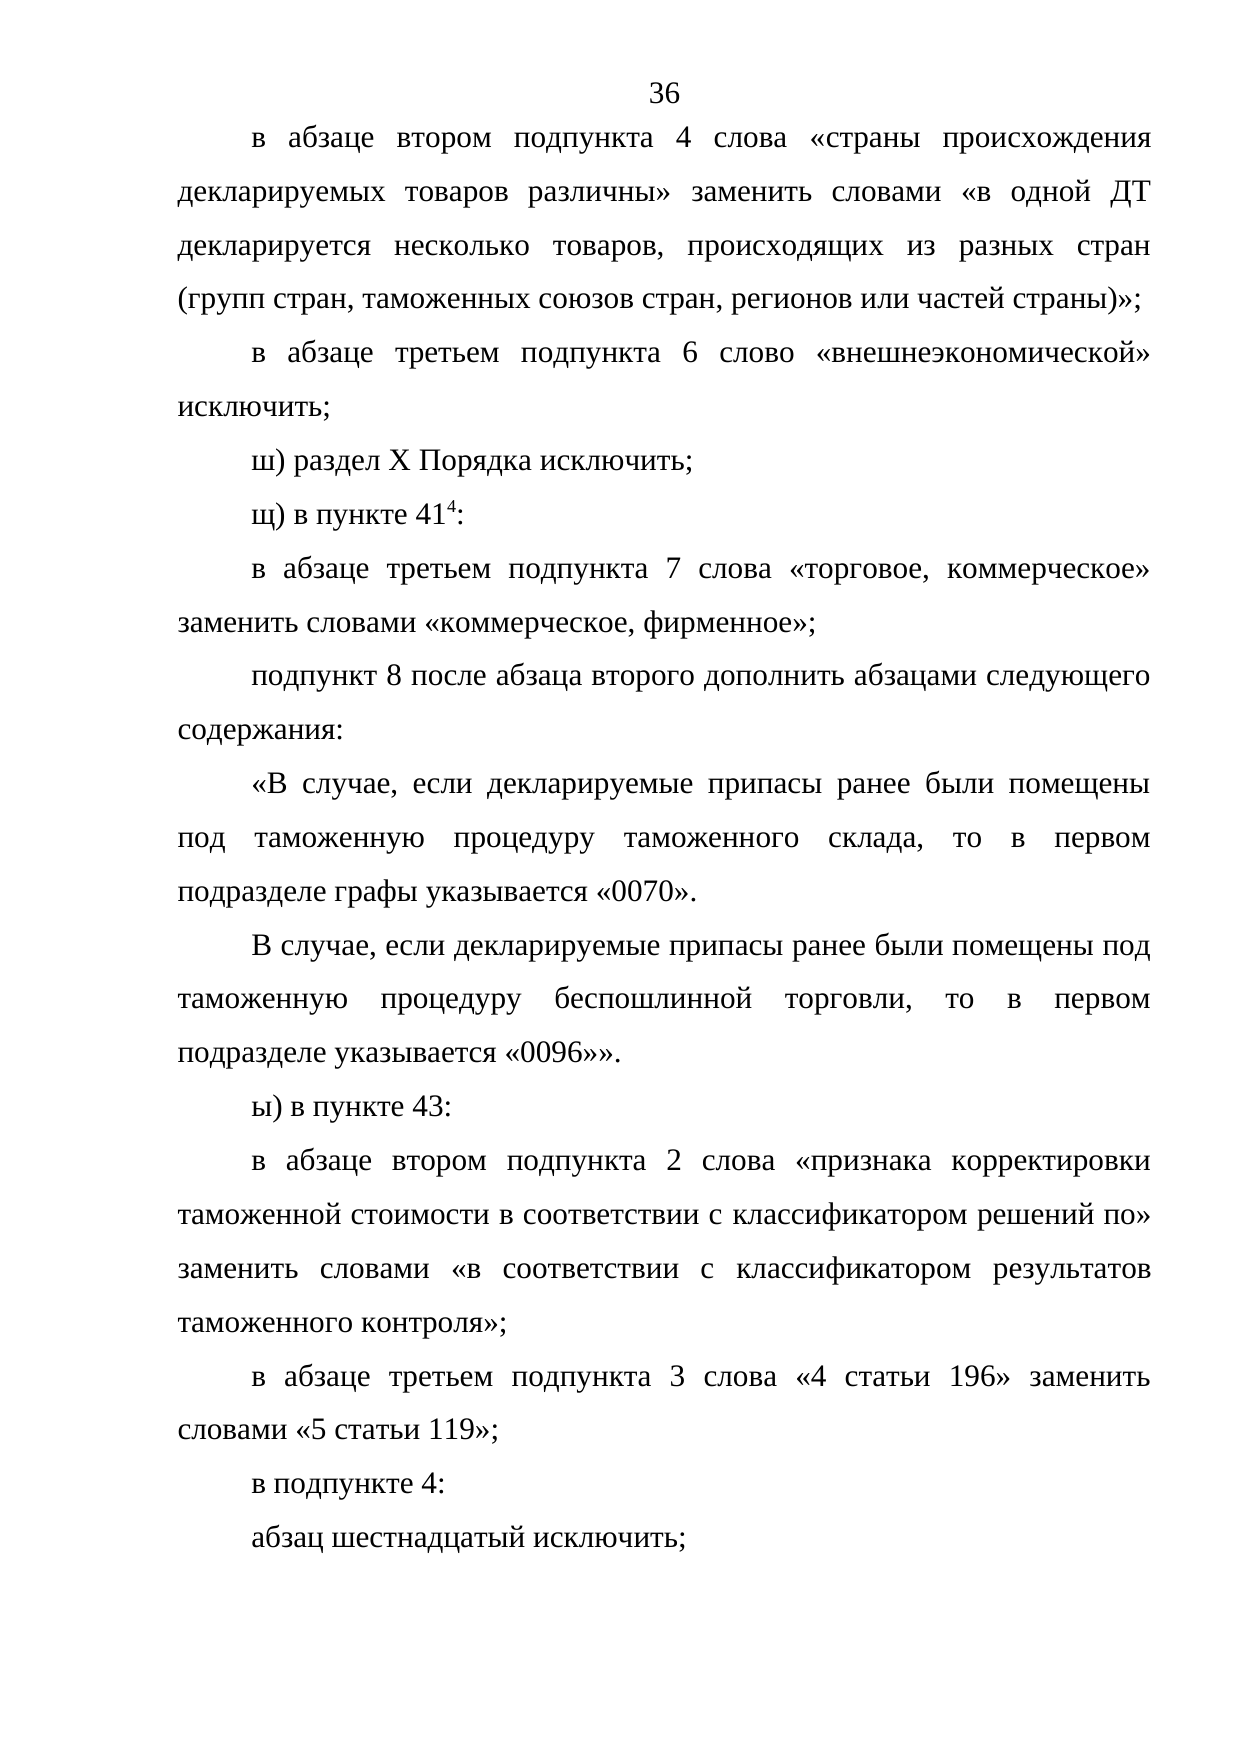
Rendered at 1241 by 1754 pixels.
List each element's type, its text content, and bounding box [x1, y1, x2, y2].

list в абзаце втором подпункта 2 слова «признака корректировки таможенной стоимости в соответствии с классификатором решений по» заменить словами «в соответствии с классификатором результатов таможенного контроля»; [177, 1141, 1152, 1339]
list в подпункте 4: [177, 1464, 1152, 1500]
list в абзаце третьем подпункта 7 слова «торговое, коммерческое» заменить словами «коммерческое, фирменное»; [177, 549, 1152, 639]
list подпункт 8 после абзаца второго дополнить абзацами следующего содержания: [177, 657, 1152, 746]
list в абзаце третьем подпункта 3 слова «4 статьи 196» заменить словами «5 статьи 119»; [177, 1357, 1152, 1447]
list в абзаце третьем подпункта 6 слово «внешнеэкономической» исключить; [177, 333, 1152, 423]
list ш) раздел Х Порядка исключить; [177, 441, 1152, 477]
list «В случае, если декларируемые припасы ранее были помещены под таможенную процедуру таможенного склада, то в первом подразделе графы указывается «0070». [177, 764, 1152, 908]
list абзац шестнадцатый исключить; [177, 1518, 1152, 1554]
list щ) в пункте 414: [177, 495, 1152, 531]
list В случае, если декларируемые припасы ранее были помещены под таможенную процедуру беспошлинной торговли, то в первом подразделе указывается «0096»». [177, 926, 1152, 1069]
list ы) в пункте 43: [177, 1087, 1152, 1123]
list в абзаце втором подпункта 4 слова «страны происхождения декларируемых товаров различны» заменить словами «в одной ДТ декларируется несколько товаров, происходящих из разных стран (групп стран, таможенных союзов стран, регионов или частей страны)»; [177, 118, 1152, 316]
